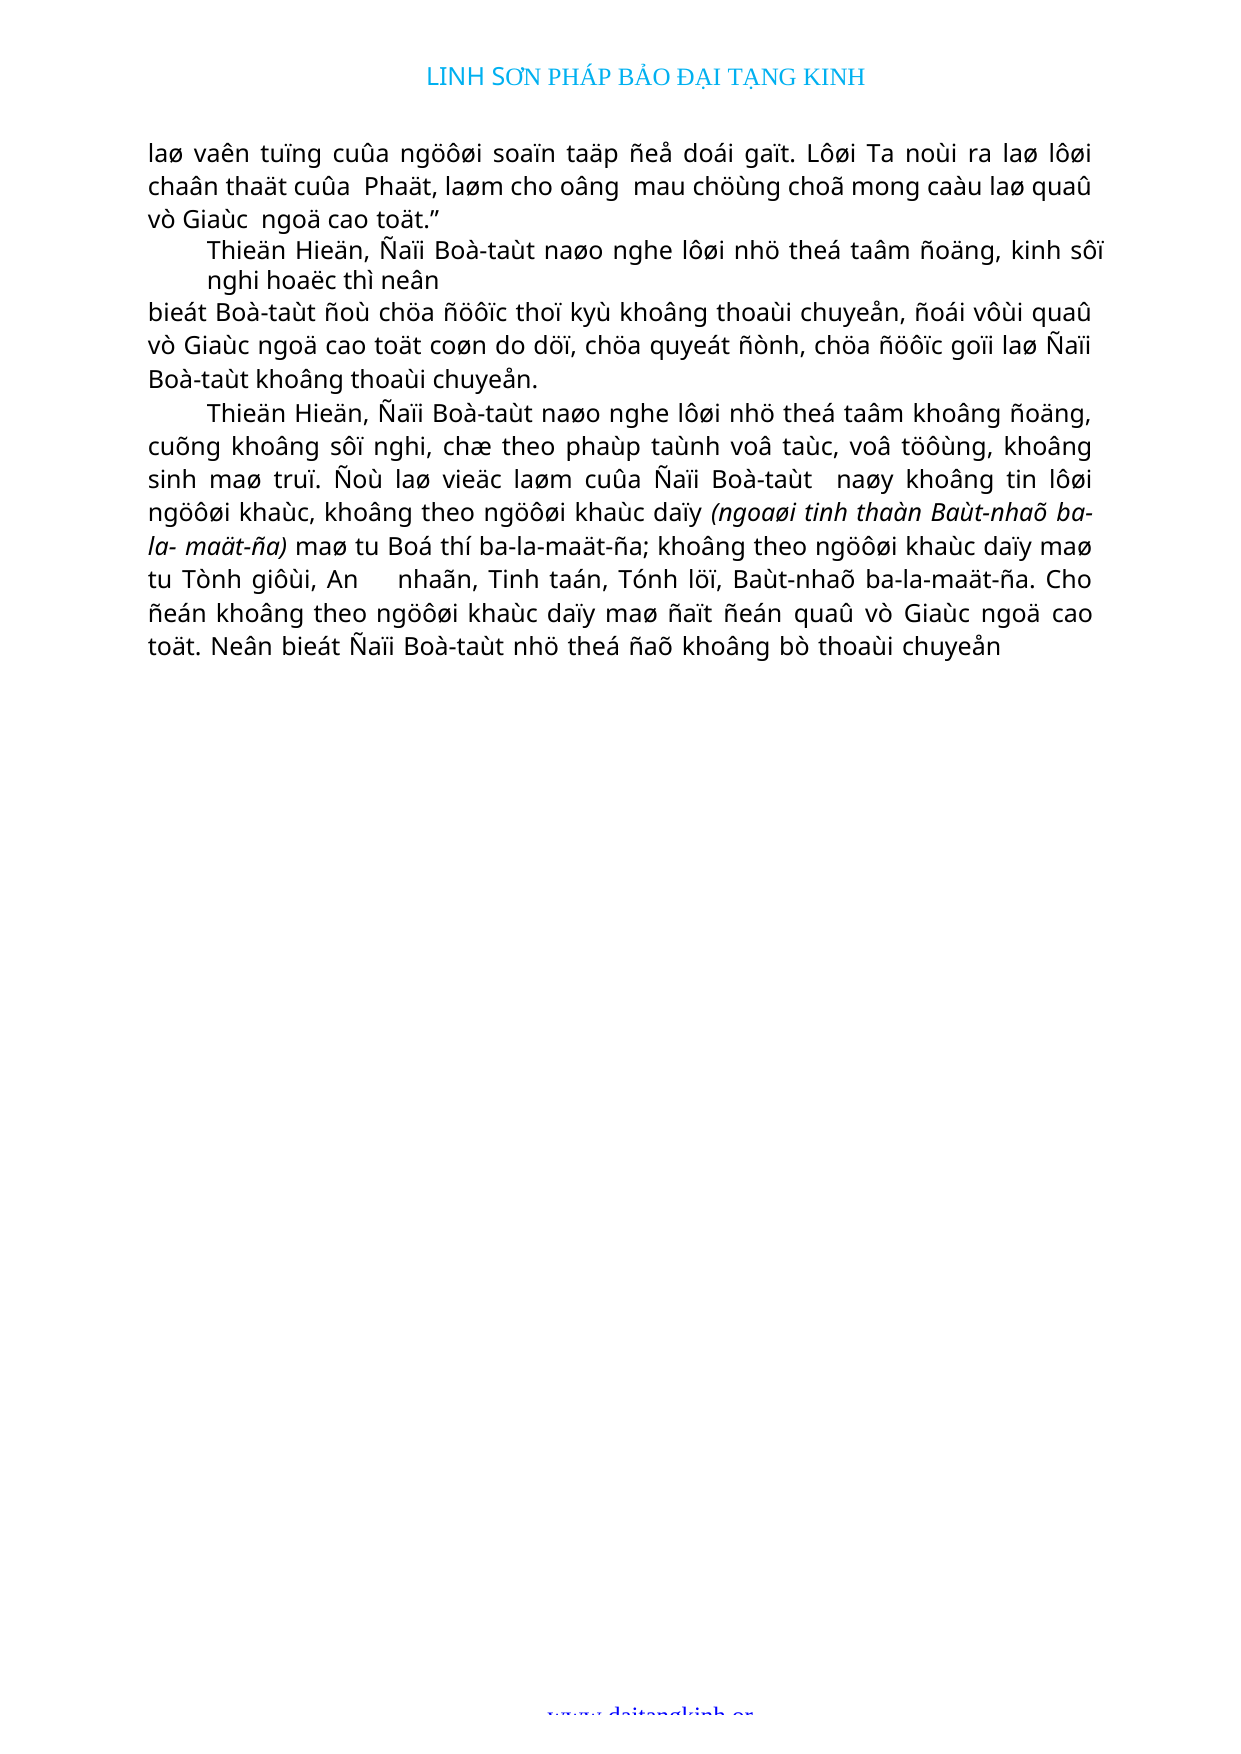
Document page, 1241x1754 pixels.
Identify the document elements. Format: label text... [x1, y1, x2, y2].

text Thieän Hieän, Ñaïi Boà-taùt naøo nghe lôøi nhö theá taâm khoâng ñoäng, cuõng khoâng sôï nghi, chæ theo phaùp taùnh voâ taùc, voâ töôùng, khoâng sinh maø truï. Ñoù laø vieäc laøm cuûa Ñaïi Boà-taùt naøy khoâng tin lôøi ngöôøi khaùc, khoâng theo ngöôøi khaùc daïy (ngoaøi tinh thaàn Baùt-nhaõ ba-la- maät-ña) maø tu Boá thí ba-la-maät-ña; khoâng theo ngöôøi khaùc daïy maø tu Tònh giôùi, An nhaãn, Tinh taán, Tónh löï, Baùt-nhaõ ba-la-maät-ña. Cho ñeán khoâng theo ngöôøi khaùc daïy maø ñaït ñeán quaû vò Giaùc ngoä cao toät. Neân bieát Ñaïi Boà-taùt nhö theá ñaõ khoâng bò thoaùi chuyeån [148, 395, 1093, 663]
text Thieän Hieän, Ñaïi Boà-taùt naøo nghe lôøi nhö theá taâm ñoäng, kinh sôï nghi hoaëc thì neân [207, 236, 1105, 295]
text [148, 135, 1093, 236]
text bieát Boà-taùt ñoù chöa ñöôïc thoï kyù khoâng thoaùi chuyeån, ñoái vôùi quaû vò Giaùc ngoä cao toät coøn do döï, chöa quyeát ñònh, chöa ñöôïc goïi laø Ñaïi Boà-taùt khoâng thoaùi chuyeån. [148, 295, 1093, 395]
